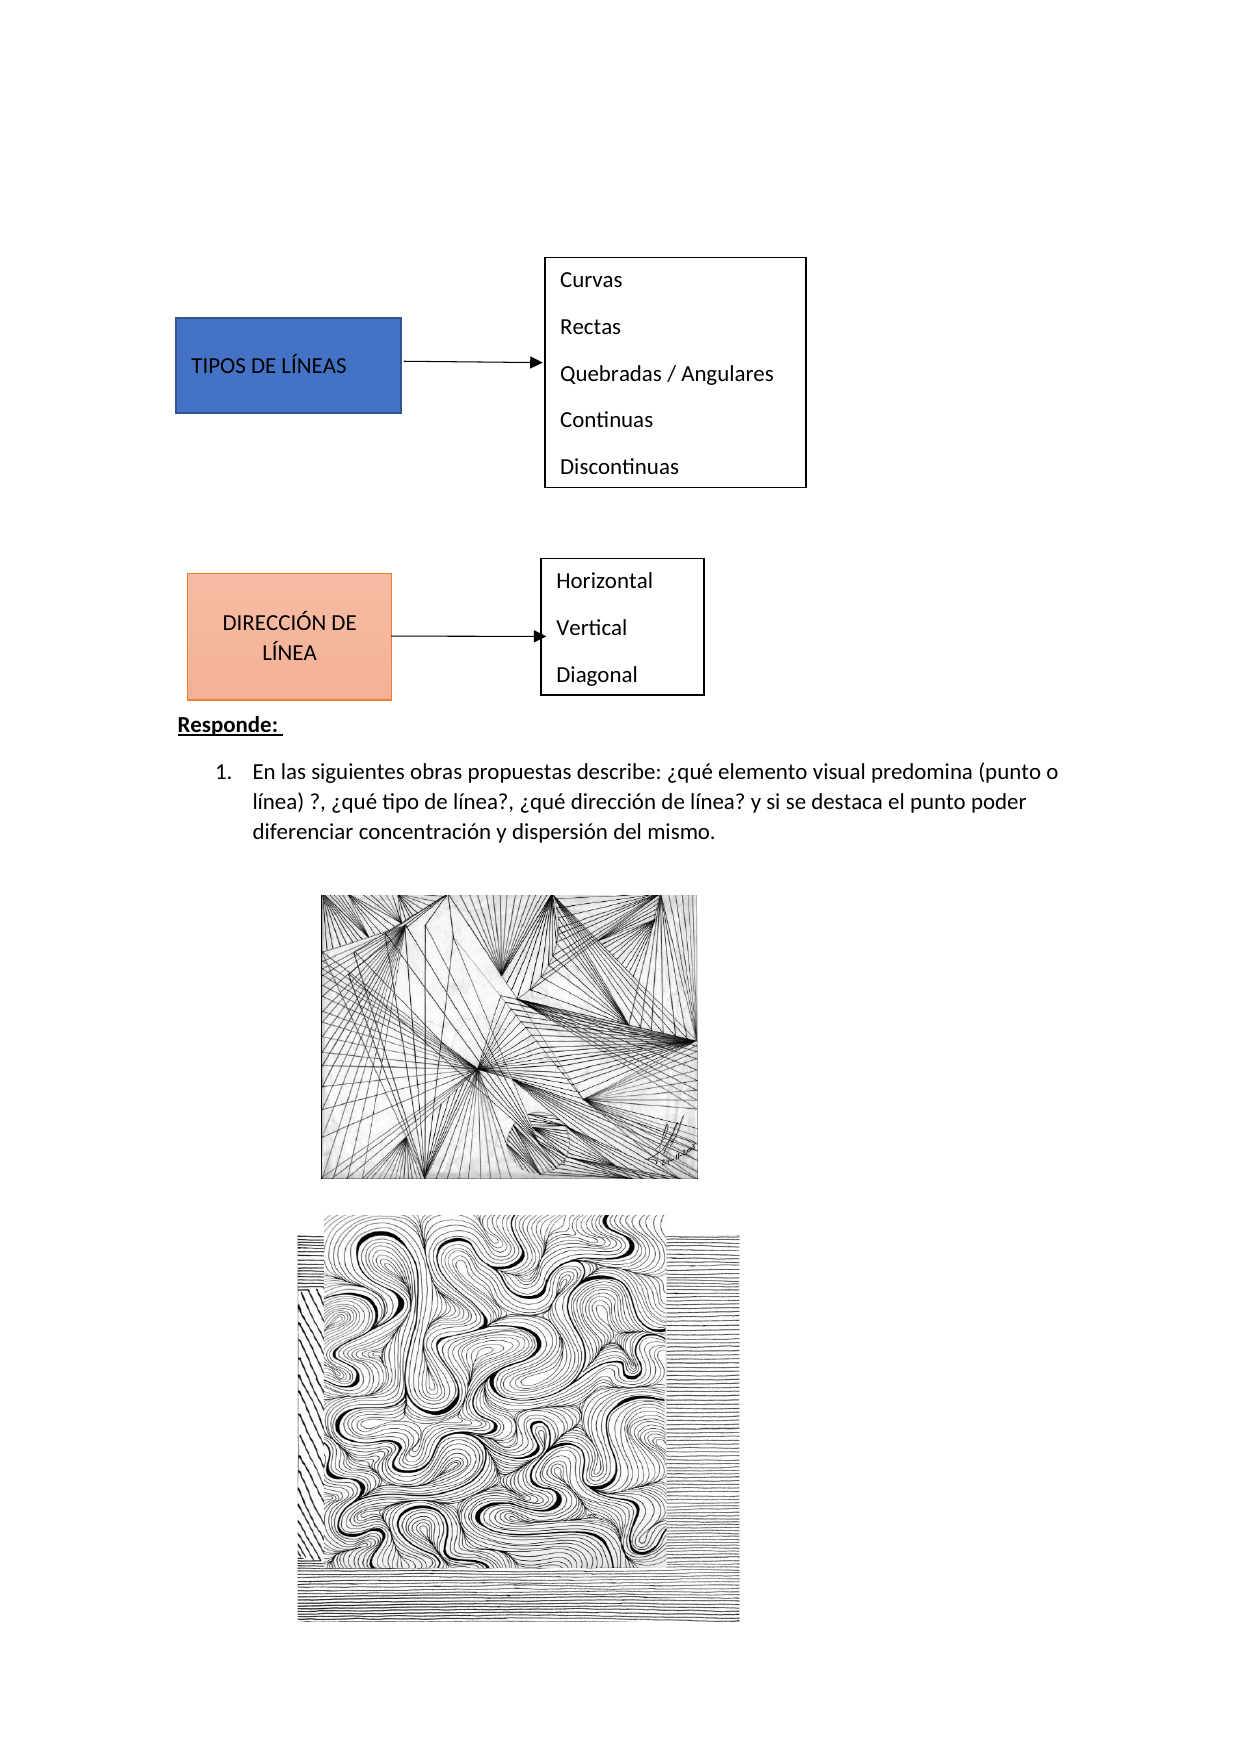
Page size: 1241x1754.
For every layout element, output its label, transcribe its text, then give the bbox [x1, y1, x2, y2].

picture [297, 1215, 740, 1622]
picture [321, 895, 698, 1179]
text Responde: [177, 710, 1063, 738]
list En las siguientes obras propuestas describe: ¿qué elemento visual predomina (punto o línea) ?, ¿qué tipo de línea?, ¿qué dirección de línea? y si se destaca el punto poder diferenciar concentración y dispersión del mismo. [215, 757, 1063, 845]
